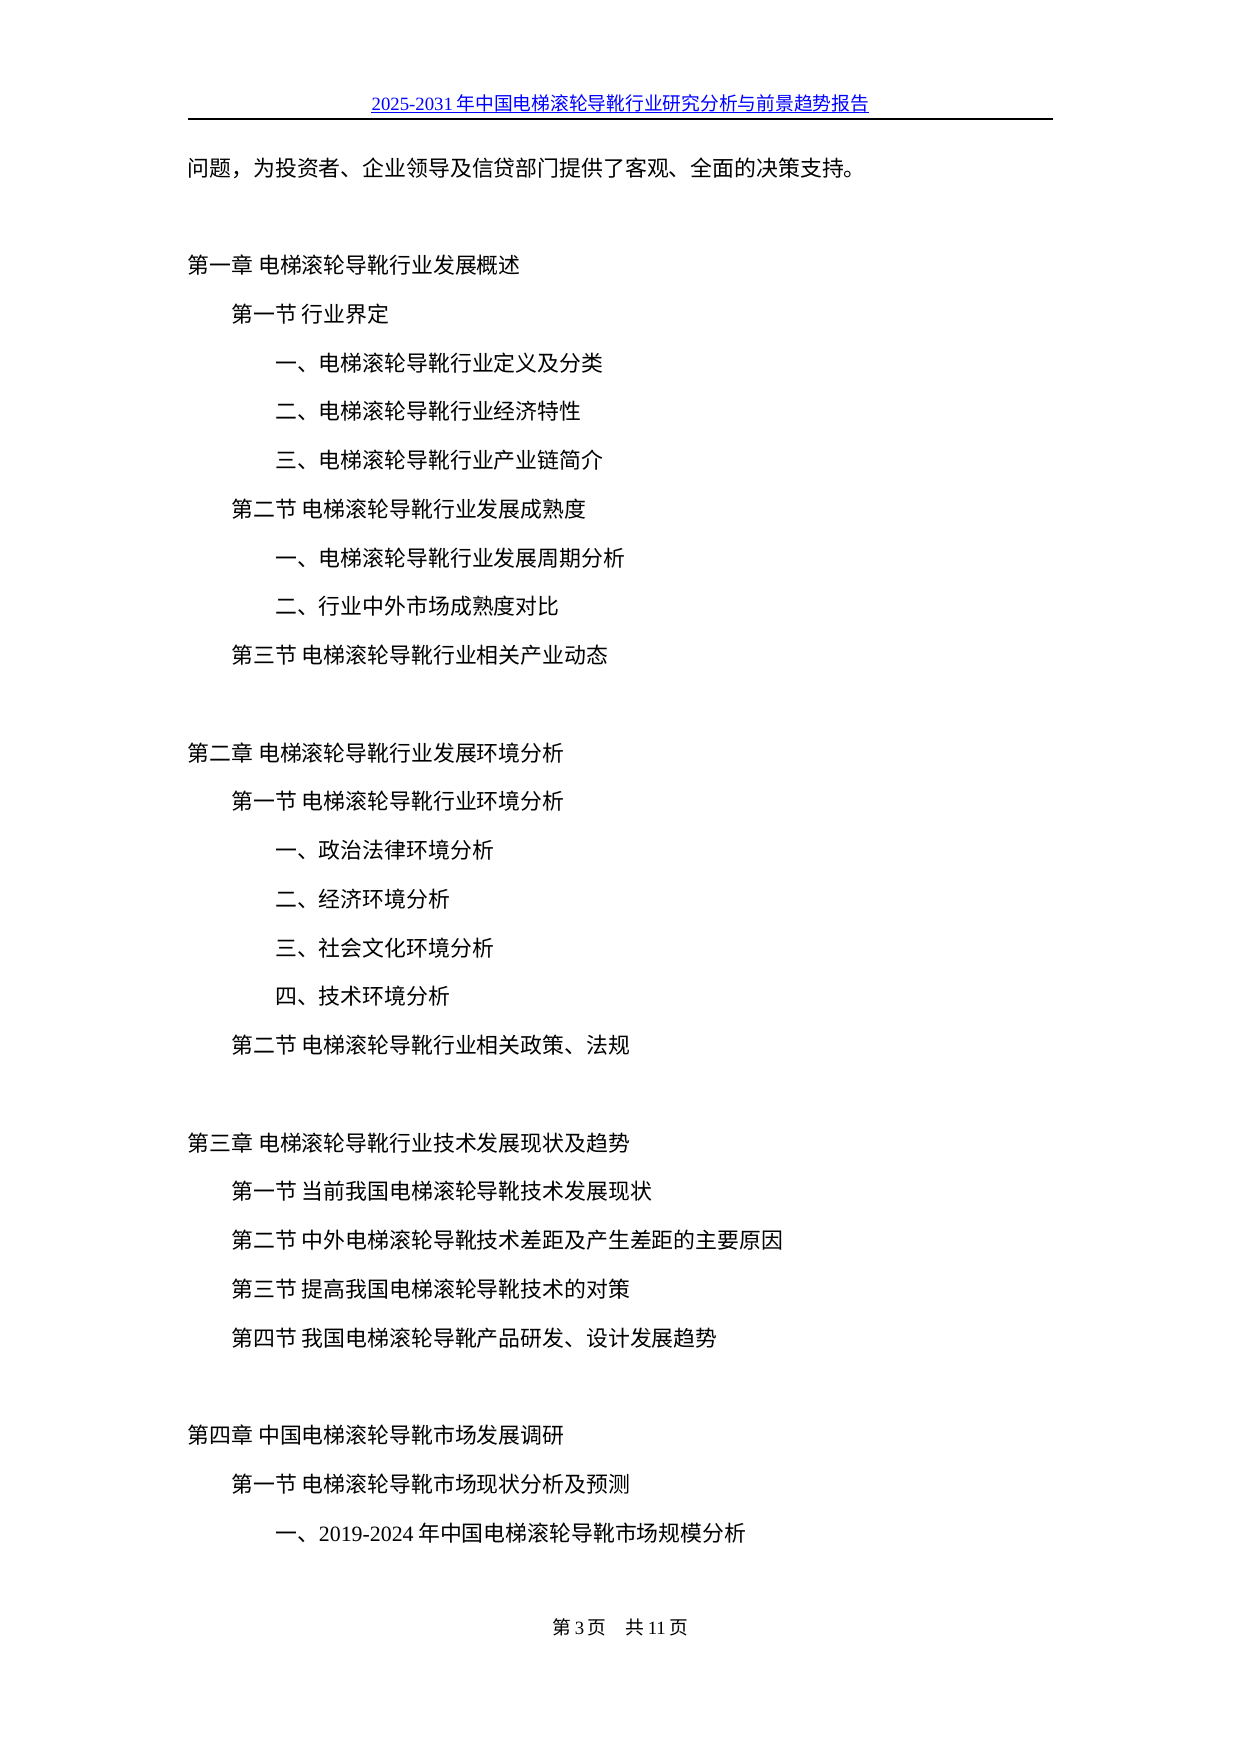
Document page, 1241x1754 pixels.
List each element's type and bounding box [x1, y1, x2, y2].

text [187, 150, 1053, 1548]
